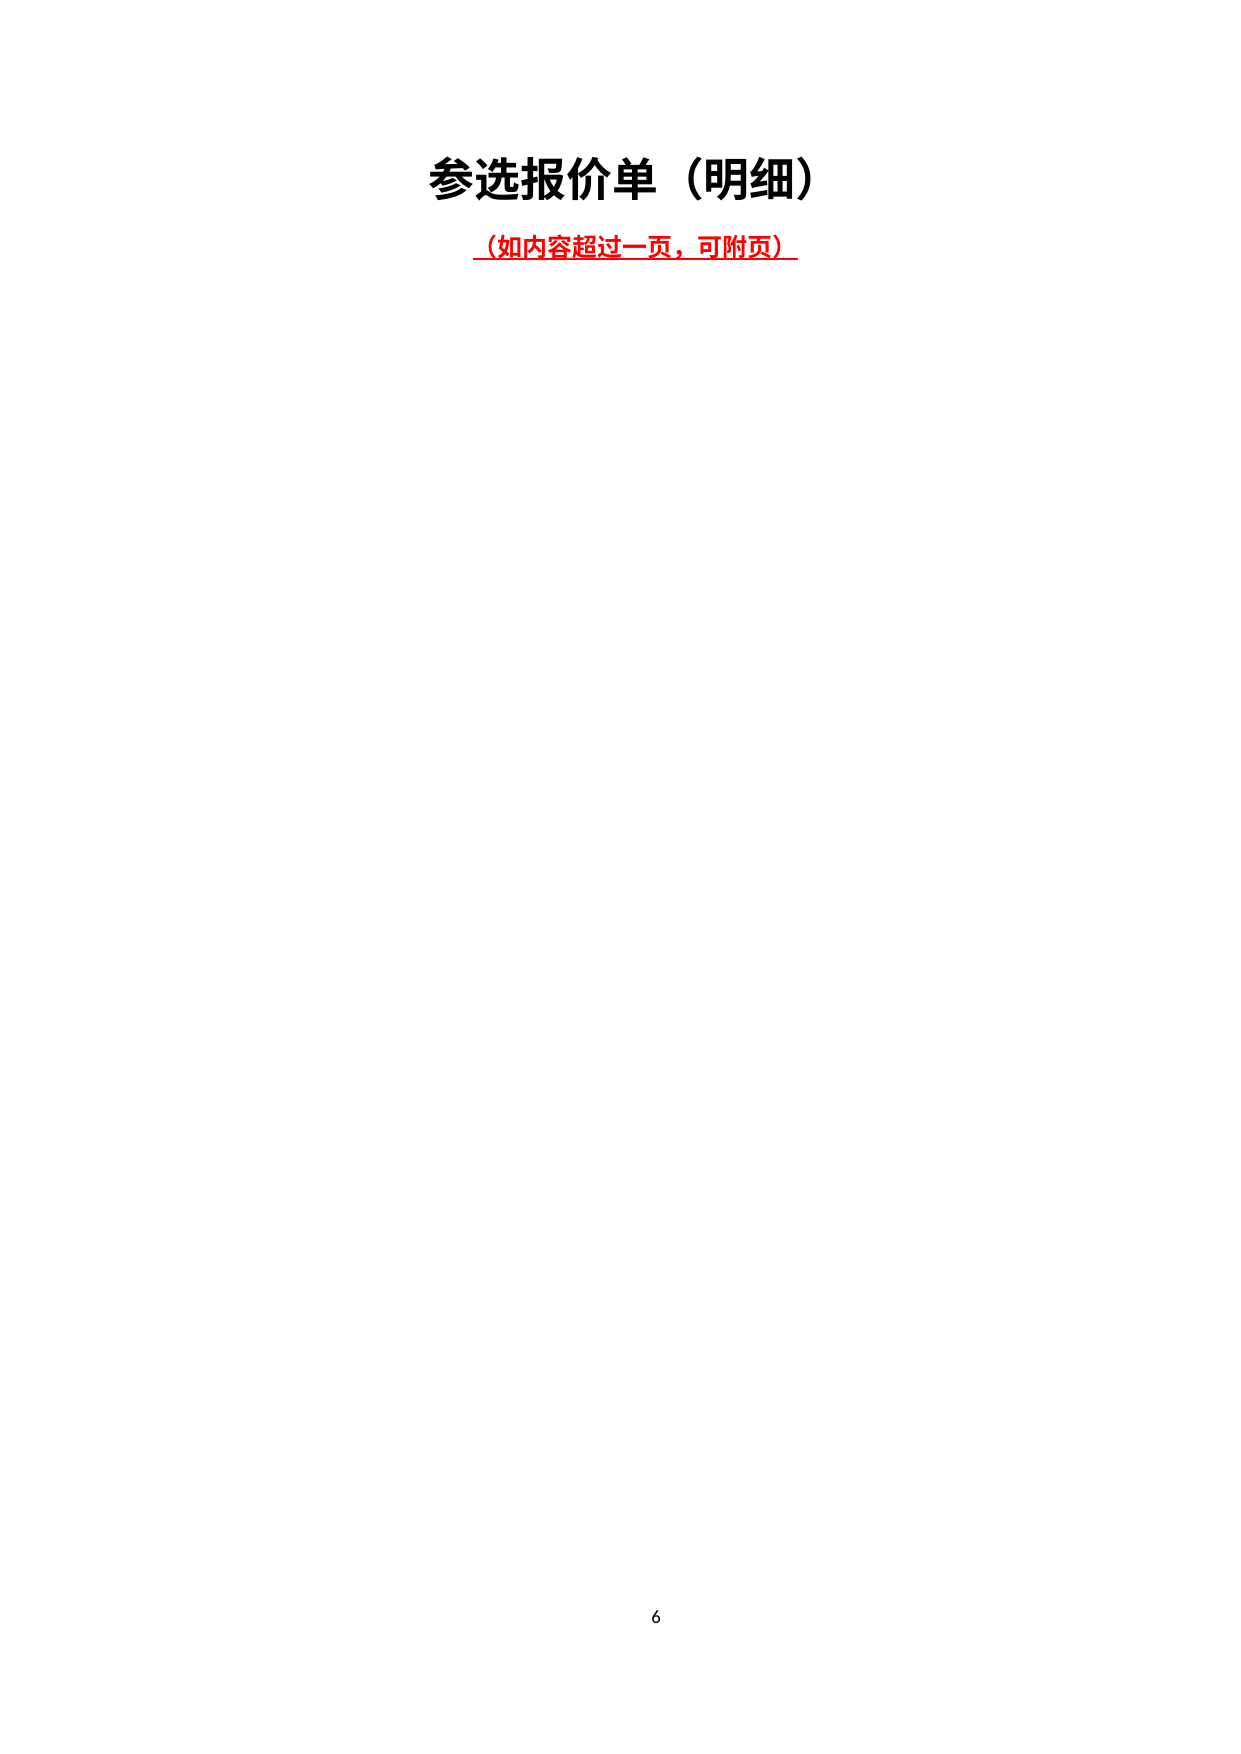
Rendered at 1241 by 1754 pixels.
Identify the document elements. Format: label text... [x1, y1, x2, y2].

text 参选报价单（明细） [148, 148, 1122, 208]
text （如内容超过一页，可附页） [148, 208, 1122, 268]
